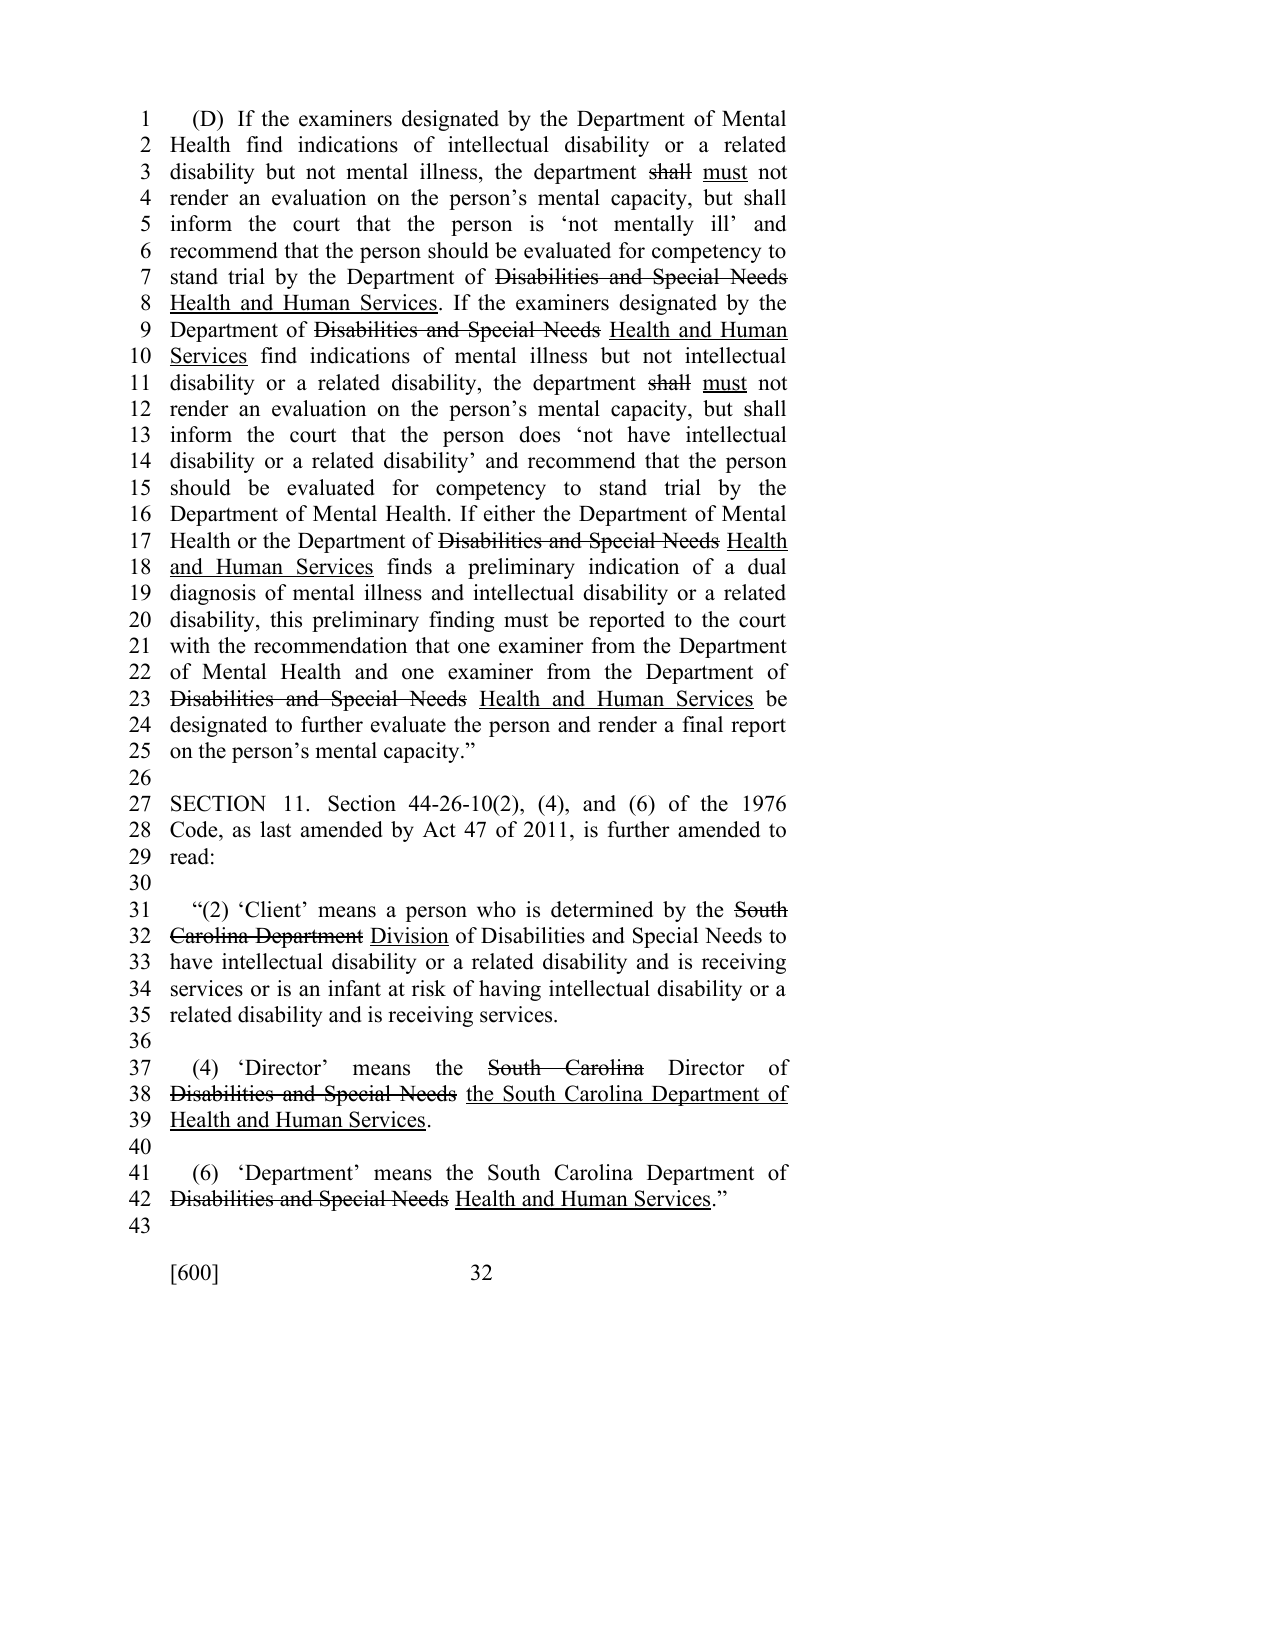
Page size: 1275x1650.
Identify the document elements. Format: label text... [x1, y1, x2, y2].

text SECTION 11. Section 44-26-10(2), (4), and (6) of the 1976 Code, as last amended by Act 47 of 2011, is further amended to read: [169, 790, 787, 869]
text (6) ‘Department’ means the South Carolina Department of Disabilities and Special Needs Health and Human Services.” [169, 1159, 787, 1212]
text (D) If the examiners designated by the Department of Mental Health find indications of intellectual disability or a related disability but not mental illness, the department shall must not render an evaluation on the person’s mental capacity, but shall inform the court that the person is ‘not mentally ill’ and recommend that the person should be evaluated for competency to stand trial by the Department of Disabilities and Special Needs Health and Human Services. If the examiners designated by the Department of Disabilities and Special Needs Health and Human Services find indications of mental illness but not intellectual disability or a related disability, the department shall must not render an evaluation on the person’s mental capacity, but shall inform the court that the person does ‘not have intellectual disability or a related disability’ and recommend that the person should be evaluated for competency to stand trial by the Department of Mental Health. If either the Department of Mental Health or the Department of Disabilities and Special Needs Health and Human Services finds a preliminary indication of a dual diagnosis of mental illness and intellectual disability or a related disability, this preliminary finding must be reported to the court with the recommendation that one examiner from the Department of Mental Health and one examiner from the Department of Disabilities and Special Needs Health and Human Services be designated to further evaluate the person and render a final report on the person’s mental capacity.” [169, 105, 787, 764]
text “(2) ‘Client’ means a person who is determined by the South Carolina Department Division of Disabilities and Special Needs to have intellectual disability or a related disability and is receiving services or is an infant at risk of having intellectual disability or a related disability and is receiving services. [169, 896, 787, 1027]
text (4) ‘Director’ means the South Carolina Director of Disabilities and Special Needs the South Carolina Department of Health and Human Services. [169, 1054, 787, 1133]
